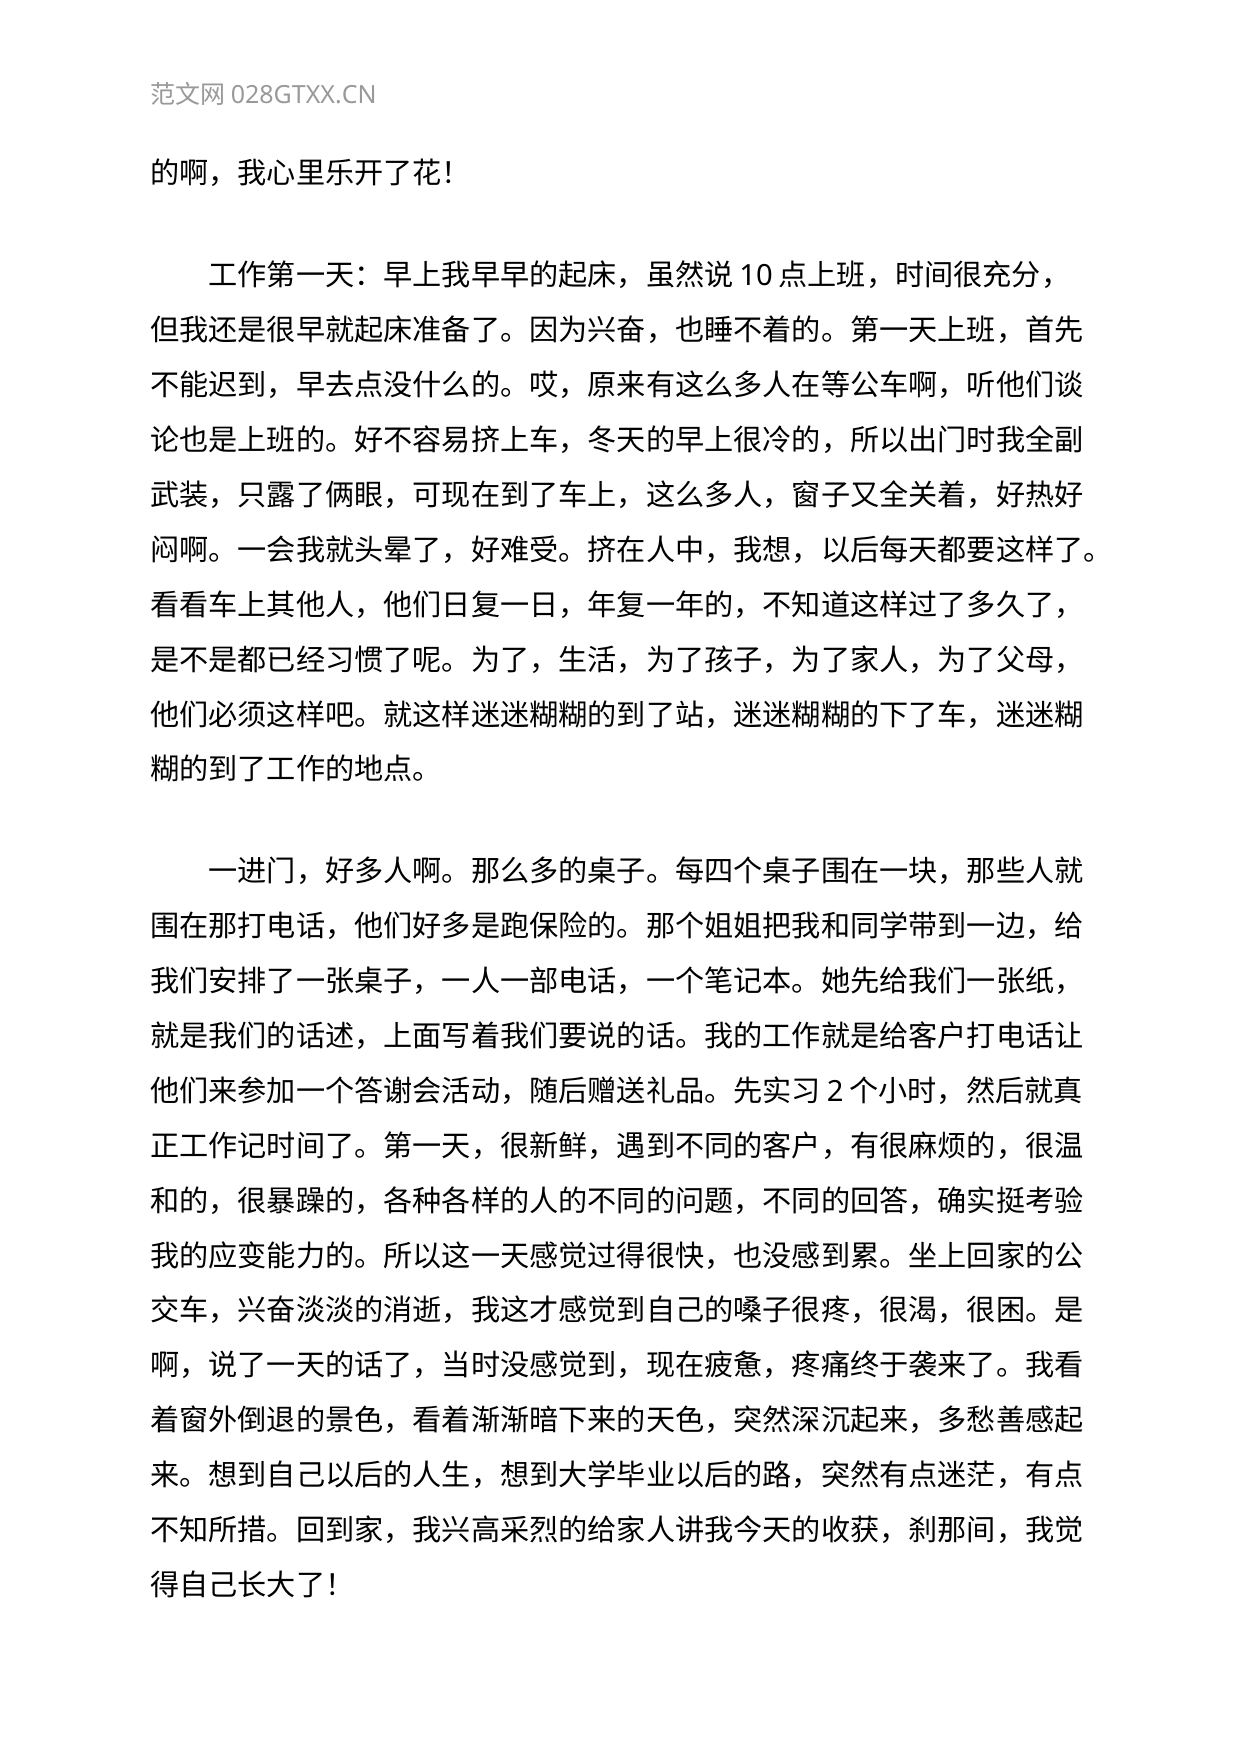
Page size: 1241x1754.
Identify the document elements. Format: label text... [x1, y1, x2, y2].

text 一进门，好多人啊。那么多的桌子。每四个桌子围在一块，那些人就围在那打电话，他们好多是跑保险的。那个姐姐把我和同学带到一边，给我们安排了一张桌子，一人一部电话，一个笔记本。她先给我们一张纸，就是我们的话述，上面写着我们要说的话。我的工作就是给客户打电话让他们来参加一个答谢会活动，随后赠送礼品。先实习2个小时，然后就真正工作记时间了。第一天，很新鲜，遇到不同的客户，有很麻烦的，很温和的，很暴躁的，各种各样的人的不同的问题，不同的回答，确实挺考验我的应变能力的。所以这一天感觉过得很快，也没感到累。坐上回家的公交车，兴奋淡淡的消逝，我这才感觉到自己的嗓子很疼，很渴，很困。是啊，说了一天的话了，当时没感觉到，现在疲惫，疼痛终于袭来了。我看着窗外倒退的景色，看着渐渐暗下来的天色，突然深沉起来，多愁善感起来。想到自己以后的人生，想到大学毕业以后的路，突然有点迷茫，有点不知所措。回到家，我兴高采烈的给家人讲我今天的收获，刹那间，我觉得自己长大了！ [150, 848, 1090, 1604]
text 工作第一天：早上我早早的起床，虽然说10点上班，时间很充分，但我还是很早就起床准备了。因为兴奋，也睡不着的。第一天上班，首先不能迟到，早去点没什么的。哎，原来有这么多人在等公车啊，听他们谈论也是上班的。好不容易挤上车，冬天的早上很冷的，所以出门时我全副武装，只露了俩眼，可现在到了车上，这么多人，窗子又全关着，好热好闷啊。一会我就头晕了，好难受。挤在人中，我想，以后每天都要这样了。看看车上其他人，他们日复一日，年复一年的，不知道这样过了多久了，是不是都已经习惯了呢。为了，生活，为了孩子，为了家人，为了父母，他们必须这样吧。就这样迷迷糊糊的到了站，迷迷糊糊的下了车，迷迷糊糊的到了工作的地点。 [150, 252, 1090, 788]
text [150, 150, 1090, 192]
